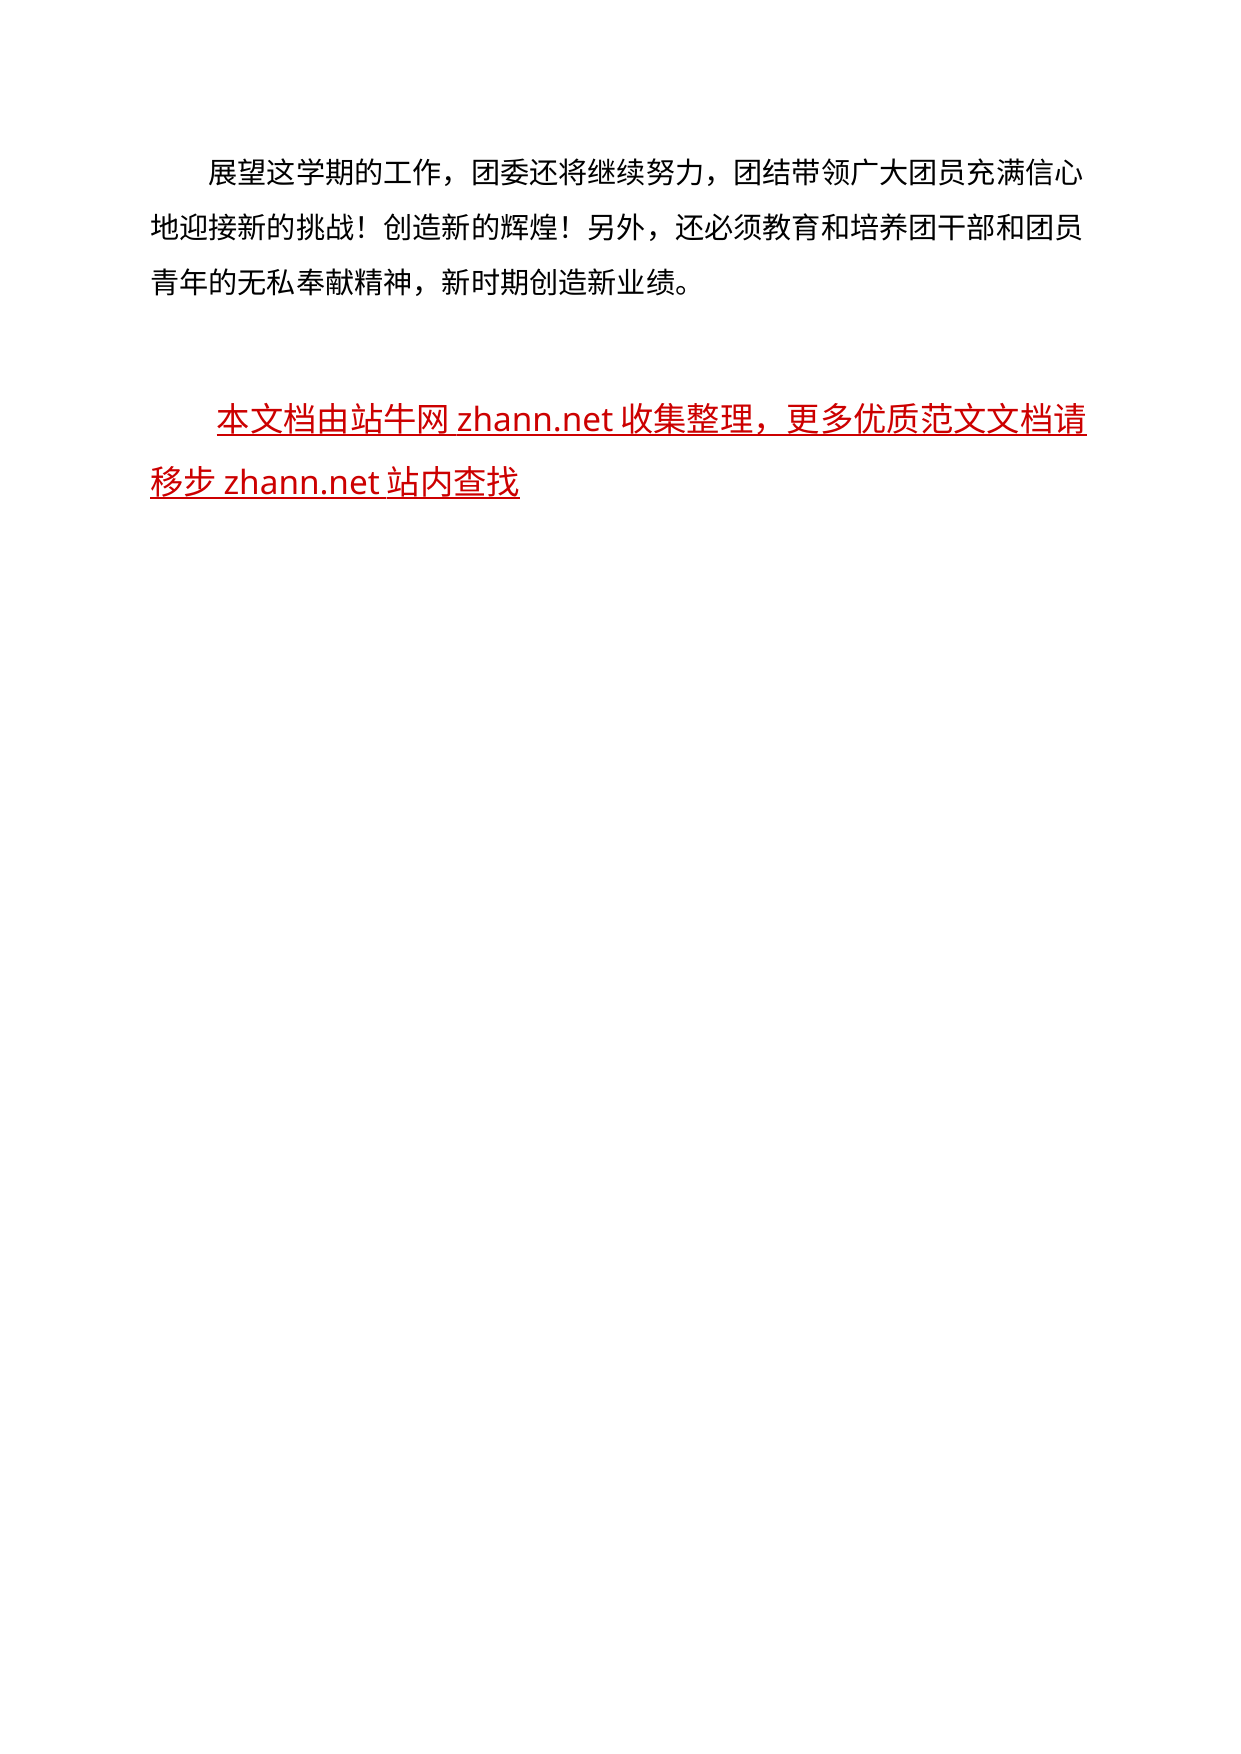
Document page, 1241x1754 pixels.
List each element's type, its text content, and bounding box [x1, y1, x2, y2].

text 展望这学期的工作，团委还将继续努力，团结带领广大团员充满信心地迎接新的挑战！创造新的辉煌！另外，还必须教育和培养团干部和团员青年的无私奉献精神，新时期创造新业绩。 [150, 150, 1090, 302]
text 本文档由站牛网zhann.net收集整理，更多优质范文文档请移步zhann.net站内查找 [150, 393, 1090, 504]
